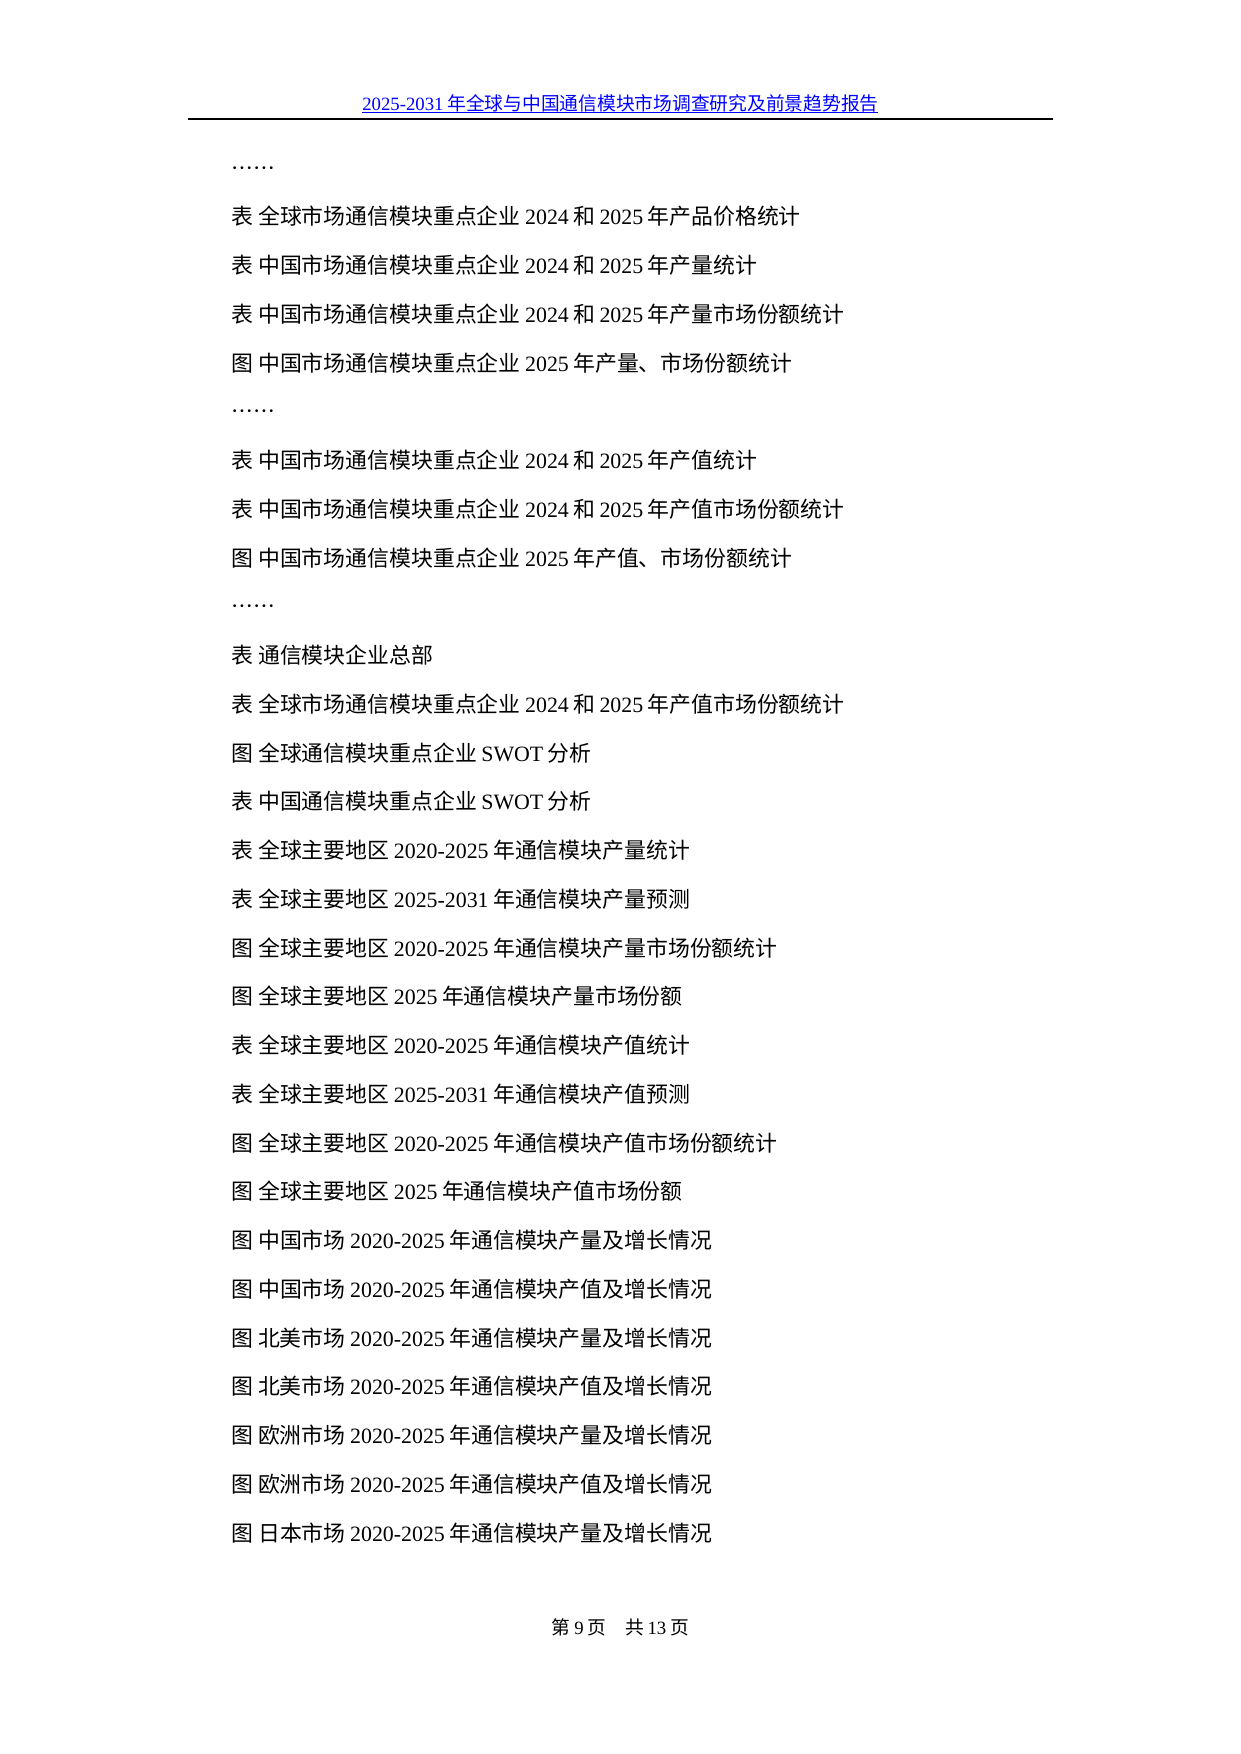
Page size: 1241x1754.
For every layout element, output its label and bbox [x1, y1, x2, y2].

text [187, 150, 1053, 1548]
